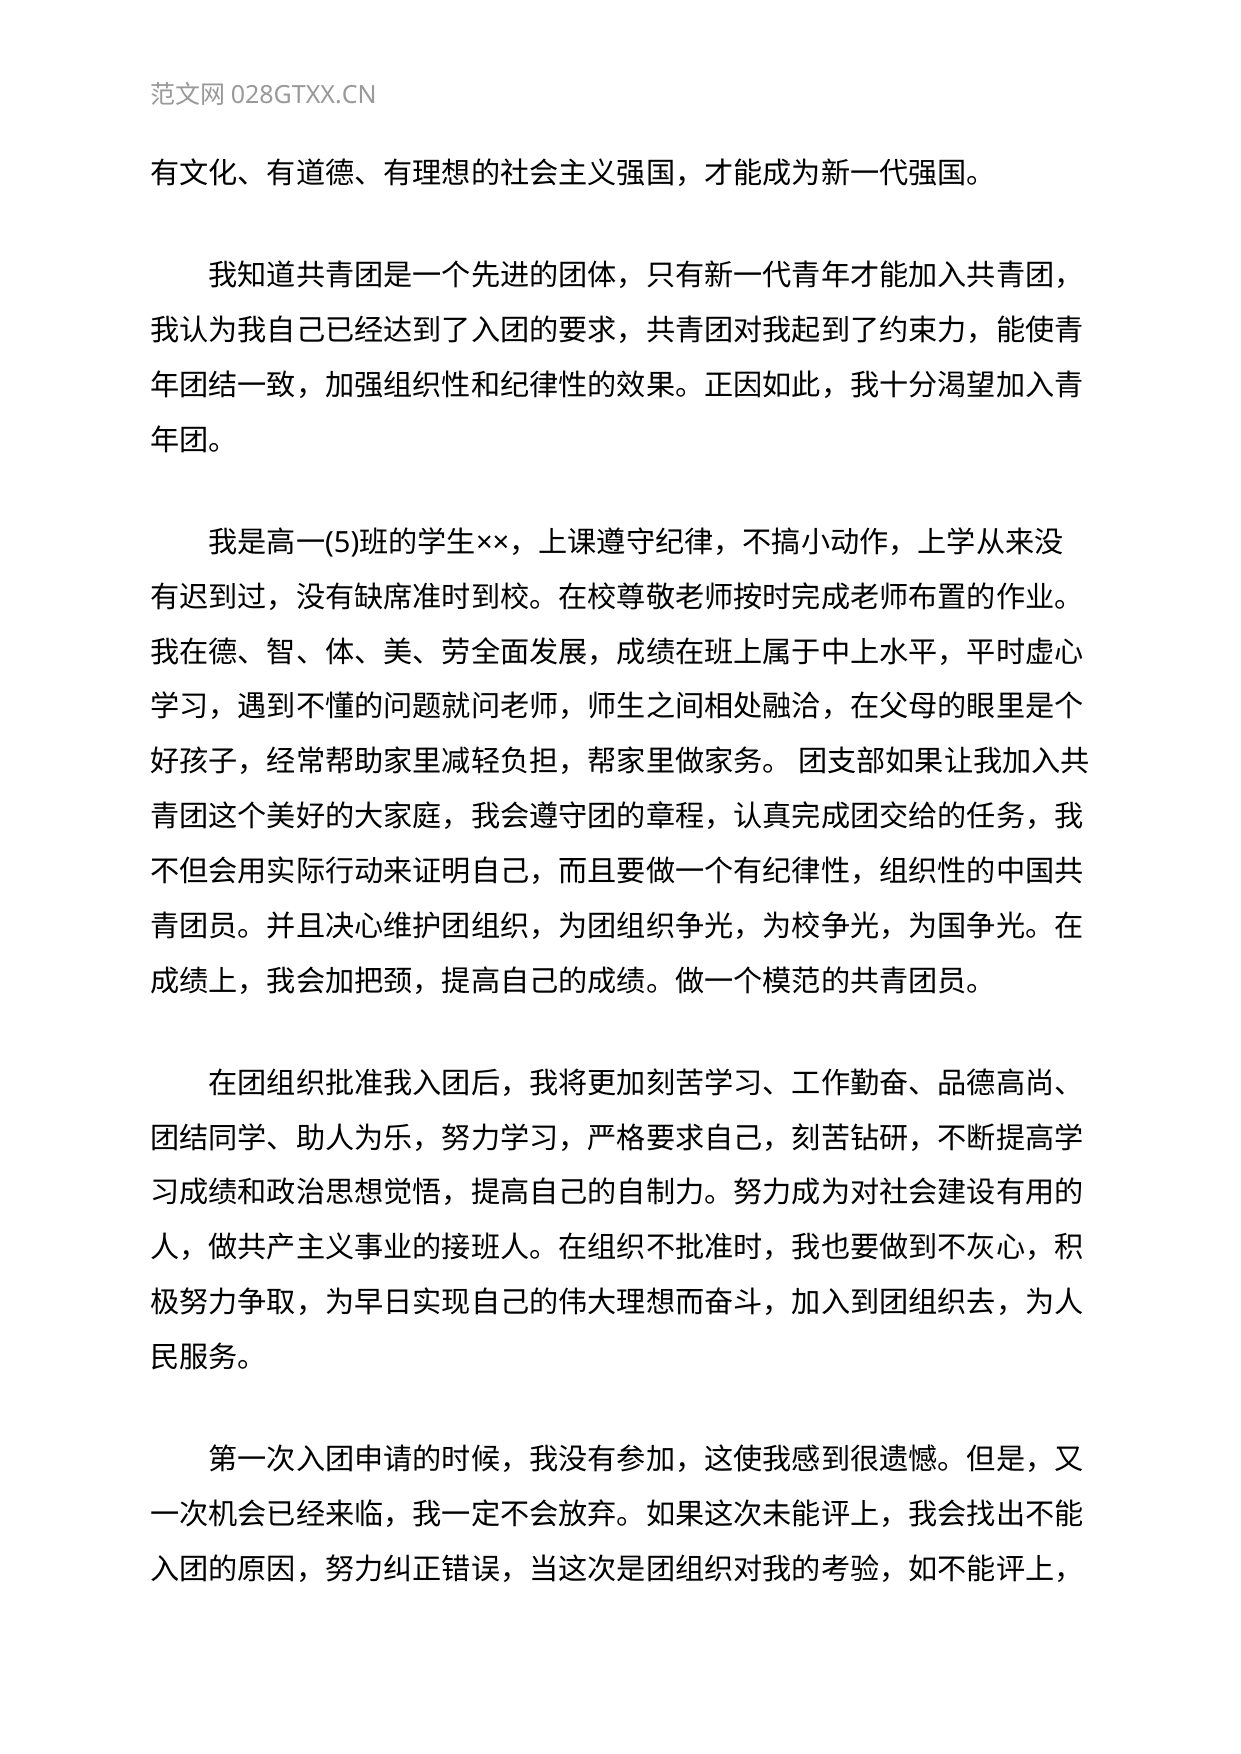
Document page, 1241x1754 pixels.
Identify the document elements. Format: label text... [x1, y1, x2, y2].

text 在团组织批准我入团后，我将更加刻苦学习、工作勤奋、品德高尚、团结同学、助人为乐，努力学习，严格要求自己，刻苦钻研，不断提高学习成绩和政治思想觉悟，提高自己的自制力。努力成为对社会建设有用的人，做共产主义事业的接班人。在组织不批准时，我也要做到不灰心，积极努力争取，为早日实现自己的伟大理想而奋斗，加入到团组织去，为人民服务。 [150, 1059, 1090, 1376]
text 我知道共青团是一个先进的团体，只有新一代青年才能加入共青团，我认为我自己已经达到了入团的要求，共青团对我起到了约束力，能使青年团结一致，加强组织性和纪律性的效果。正因如此，我十分渴望加入青年团。 [150, 252, 1090, 459]
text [150, 1436, 1090, 1588]
text 我是高一(5)班的学生××，上课遵守纪律，不搞小动作，上学从来没有迟到过，没有缺席准时到校。在校尊敬老师按时完成老师布置的作业。我在德、智、体、美、劳全面发展，成绩在班上属于中上水平，平时虚心学习，遇到不懂的问题就问老师，师生之间相处融洽，在父母的眼里是个好孩子，经常帮助家里减轻负担，帮家里做家务。 团支部如果让我加入共青团这个美好的大家庭，我会遵守团的章程，认真完成团交给的任务，我不但会用实际行动来证明自己，而且要做一个有纪律性，组织性的中国共青团员。并且决心维护团组织，为团组织争光，为校争光，为国争光。在成绩上，我会加把颈，提高自己的成绩。做一个模范的共青团员。 [150, 518, 1090, 1000]
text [150, 150, 1090, 192]
